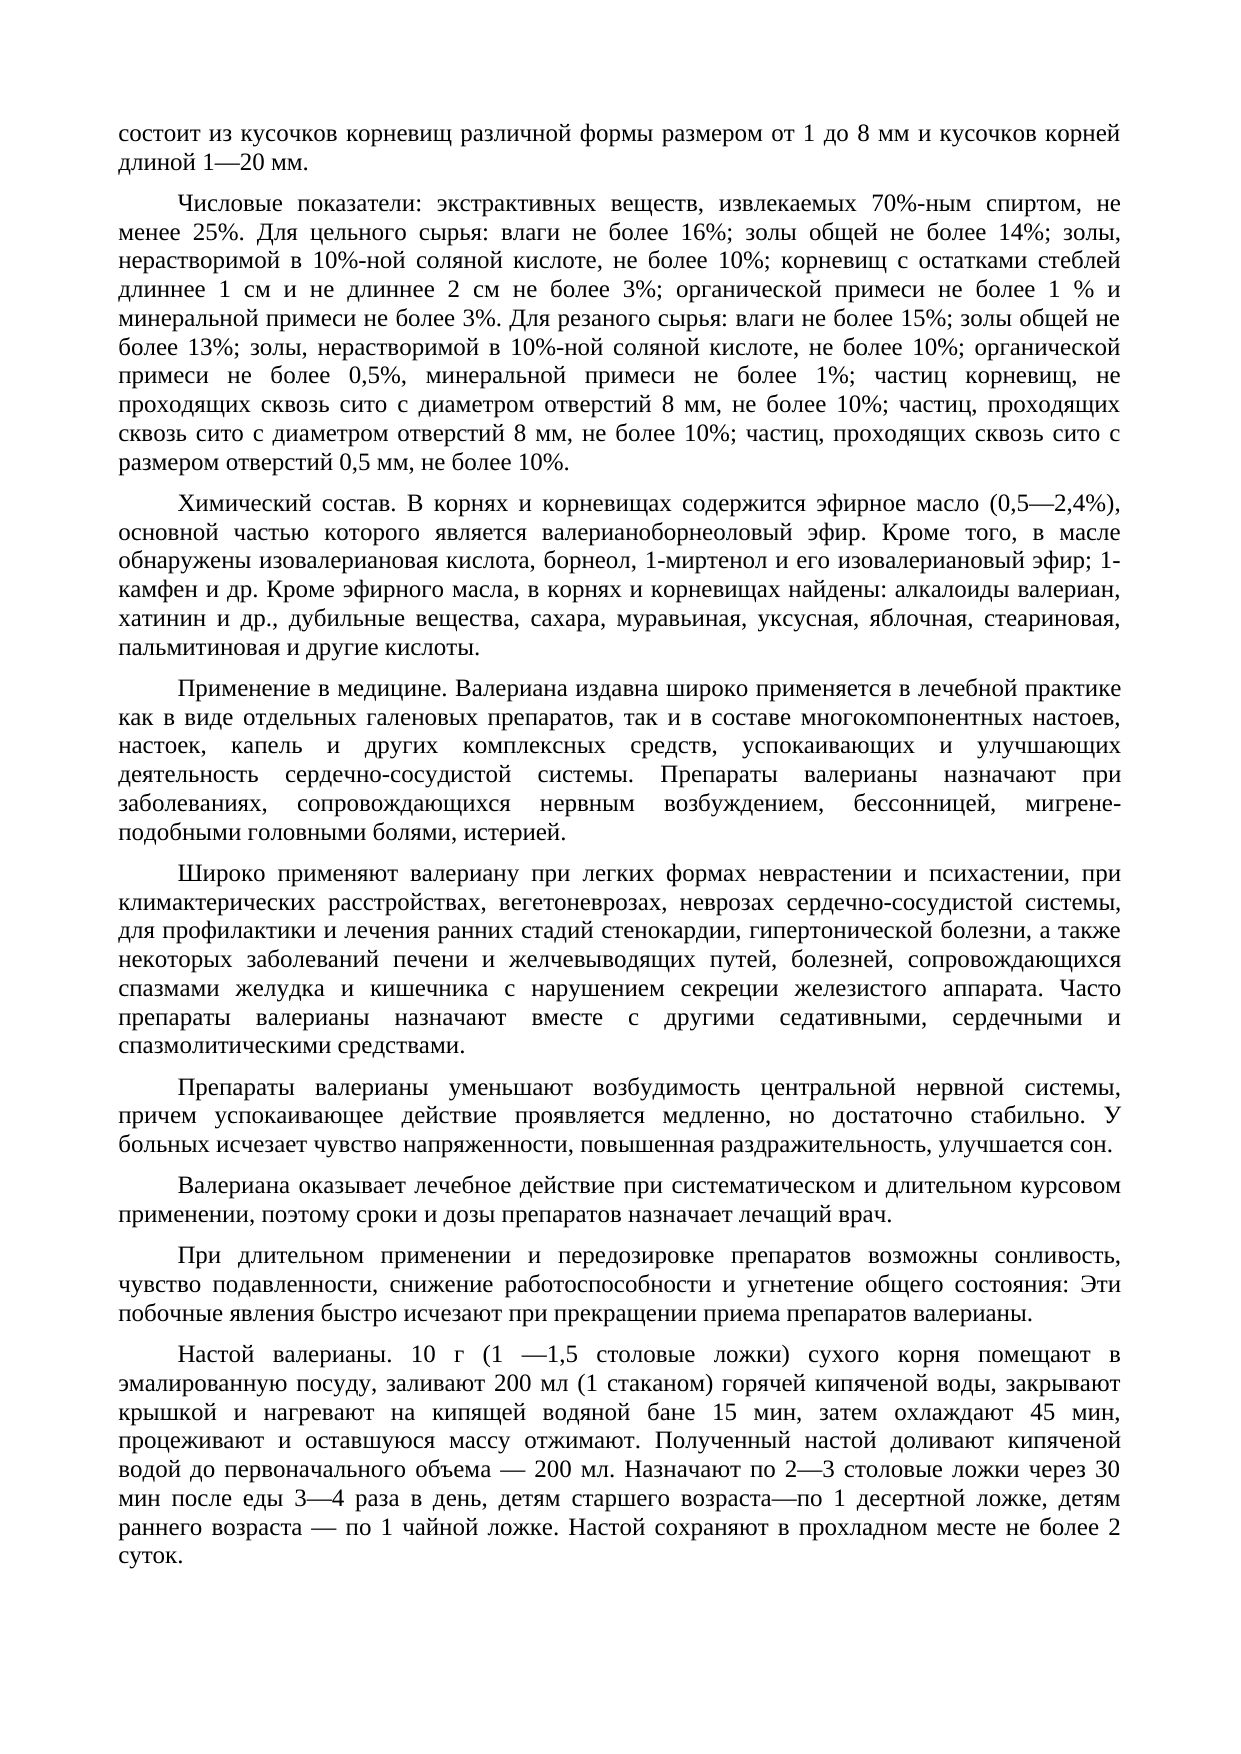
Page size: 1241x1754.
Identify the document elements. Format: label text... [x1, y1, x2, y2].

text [118, 118, 1122, 176]
text Применение в медицине. Валериана издавна широко применяется в лечебной практике как в виде отдельных галеновых препаратов, так и в составе многокомпонентных настоев, настоек, капель и других комплексных средств, успокаивающих и улучшающих деятельность сердечно-сосудистой системы. Препараты валерианы назначают при заболеваниях, сопровождающихся нервным возбуждением, бессонницей, мигрене-подобными головными болями, истерией. [118, 673, 1122, 846]
text Числовые показатели: экстрактивных веществ, извлекаемых 70%-ным спиртом, не менее 25%. Для цельного сырья: влаги не более 16%; золы общей не более 14%; золы, нерастворимой в 10%-ной соляной кислоте, не более 10%; корневищ с остатками стеблей длиннее 1 см и не длиннее 2 см не более 3%; органической примеси не более 1 % и минеральной примеси не более 3%. Для резаного сырья: влаги не более 15%; золы общей не более 13%; золы, нерастворимой в 10%-ной соляной кислоте, не более 10%; органической примеси не более 0,5%, минеральной примеси не более 1%; частиц корневищ, не проходящих сквозь сито с диаметром отверстий 8 мм, не более 10%; частиц, проходящих сквозь сито с диаметром отверстий 8 мм, не более 10%; частиц, проходящих сквозь сито с размером отверстий 0,5 мм, не более 10%. [118, 188, 1122, 476]
text При длительном применении и передозировке препаратов возможны сонливость, чувство подавленности, снижение работоспособности и угнетение общего состояния: Эти побочные явления быстро исчезают при прекращении приема препаратов валерианы. [118, 1241, 1122, 1327]
text Широко применяют валериану при легких формах неврастении и психастении, при климактерических расстройствах, вегетоневрозах, неврозах сердечно-сосудистой системы, для профилактики и лечения ранних стадий стенокардии, гипертонической болезни, а также некоторых заболеваний печени и желчевыводящих путей, болезней, сопровождающихся спазмами желудка и кишечника с нарушением секреции железистого аппарата. Часто препараты валерианы назначают вместе с другими седативными, сердечными и спазмолитическими средствами. [118, 858, 1122, 1059]
text Валериана оказывает лечебное действие при систематическом и длительном курсовом применении, поэтому сроки и дозы препаратов назначает лечащий врач. [118, 1171, 1122, 1228]
text Препараты валерианы уменьшают возбудимость центральной нервной системы, причем успокаивающее действие проявляется медленно, но достаточно стабильно. У больных исчезает чувство напряженности, повышенная раздражительность, улучшается сон. [118, 1072, 1122, 1158]
text Настой валерианы. 10 г (1 —1,5 столовые ложки) сухого корня помещают в эмалированную посуду, заливают 200 мл (1 стаканом) горячей кипяченой воды, закрывают крышкой и нагревают на кипящей водяной бане 15 мин, затем охлаждают 45 мин, процеживают и оставшуюся массу отжимают. Полученный настой доливают кипяченой водой до первоначального объема — 200 мл. Назначают по 2—3 столовые ложки через 30 мин после еды 3—4 раза в день, детям старшего возраста—по 1 десертной ложке, детям раннего возраста — по 1 чайной ложке. Настой сохраняют в прохладном месте не более 2 суток. [118, 1339, 1122, 1569]
text Химический состав. В корнях и корневищах содержится эфирное масло (0,5—2,4%), основной частью которого является валерианоборнеоловый эфир. Кроме того, в масле обнаружены изовалериановая кислота, борнеол, 1-миртенол и его изовалериановый эфир; 1-камфен и др. Кроме эфирного масла, в корнях и корневищах найдены: алкалоиды валериан, хатинин и др., дубильные вещества, сахара, муравьиная, уксусная, яблочная, стеариновая, пальмитиновая и другие кислоты. [118, 488, 1122, 661]
